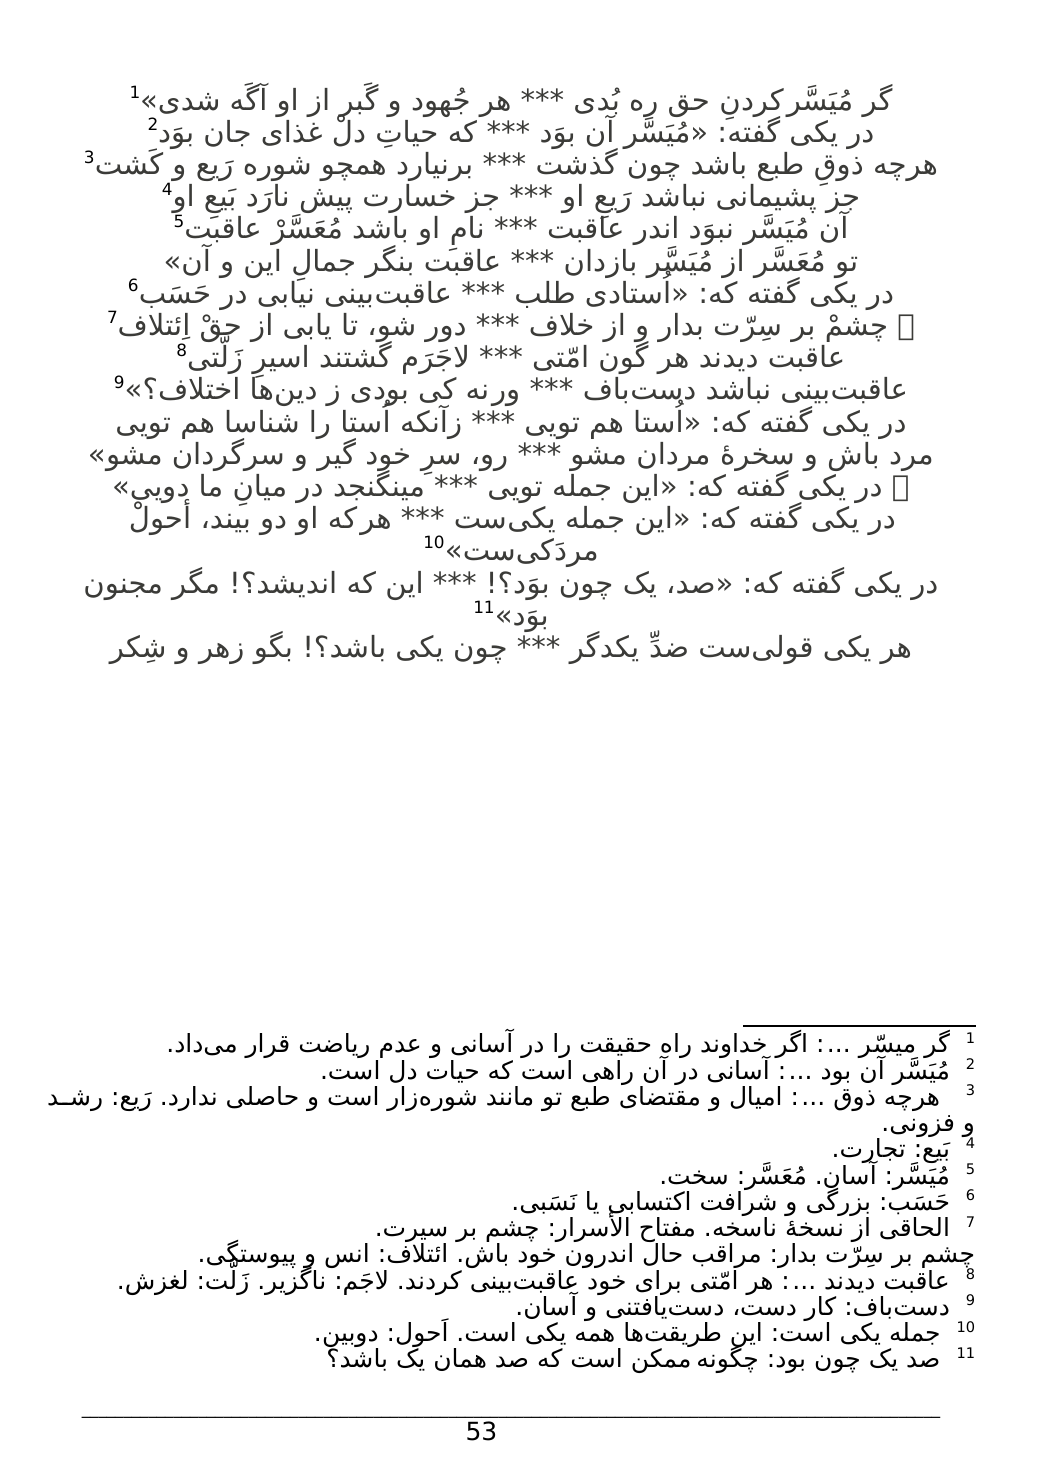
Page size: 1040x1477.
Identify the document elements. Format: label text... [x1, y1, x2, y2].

text در یکی گفته که: «اُستادی طلب *** عاقبت‌بینی نیابی در حَسَب‏ [47, 277, 975, 310]
text آن مُیَسَّر نبوَد اندر عاقبت *** نامِ او باشد مُعَسَّرْ عاقبت‏ [47, 213, 975, 245]
text مرد باش و سخرۀ مردان مشو *** رو، سرِ خود گیر و سرگردان مشو» [47, 438, 975, 471]
text 🔹 چشمْ بر سِرّت بدار و از خلاف *** دور شو، تا یابی از حقْ اِئتلاف‏ [47, 310, 975, 342]
text در یکی گفته که: «این جمله یکی‌ست *** هر که او دو بیند، أحول‌ْ مرد‌َکی‌ست»‏ [47, 503, 975, 567]
text هر یکی قولی‌ست ضدِّ یکدگر *** چون یکی باشد؟! بگو زهر و شِکر [47, 632, 975, 664]
text عاقبت دیدند هر گون امّتی *** لاجَرَم گشتند اسیرِ زَلَّتی [47, 342, 975, 374]
text در یکی گفته که: «صد، یک چون بوَد؟! *** این که اندیشد؟! مگر مجنون بوَد» [47, 567, 975, 632]
text جز پشیمانی نباشد رَیعِ او *** جز خسارت پیش نارَد بَیعِ او [47, 181, 975, 213]
text در یکی گفته: «مُیَسَّر آن بوَد *** که حیاتِ دلْ غذای جان بوَد [47, 117, 975, 149]
text گر مُیَسَّر کردنِ حق ره بُدی *** هر جُهود و گَبر از او آگَه شدی» [47, 84, 975, 117]
text 🔹 در یکی گفته که: «این جمله تویی *** می‏نگنجد در میانِ ما دویی»‏ [47, 471, 975, 503]
text در یکی گفته که: «اُستا هم تویی *** ز‌آنکه اُستا را شناسا هم تویی [47, 406, 975, 438]
text هر‌چه ذوقِ طبع باشد چون گذشت *** برنیارد همچو شوره رَیع و کَشت‏ [47, 149, 975, 181]
text عاقبت‌بینی نباشد دست‌باف *** ور نه کی بودی ز دین‌ها اختلاف‏؟» [47, 374, 975, 406]
text تو مُعَسَّر از مُیَسَّر باز‌دان *** عاقبت بنگر جمالِ این و آن‏» [47, 245, 975, 277]
